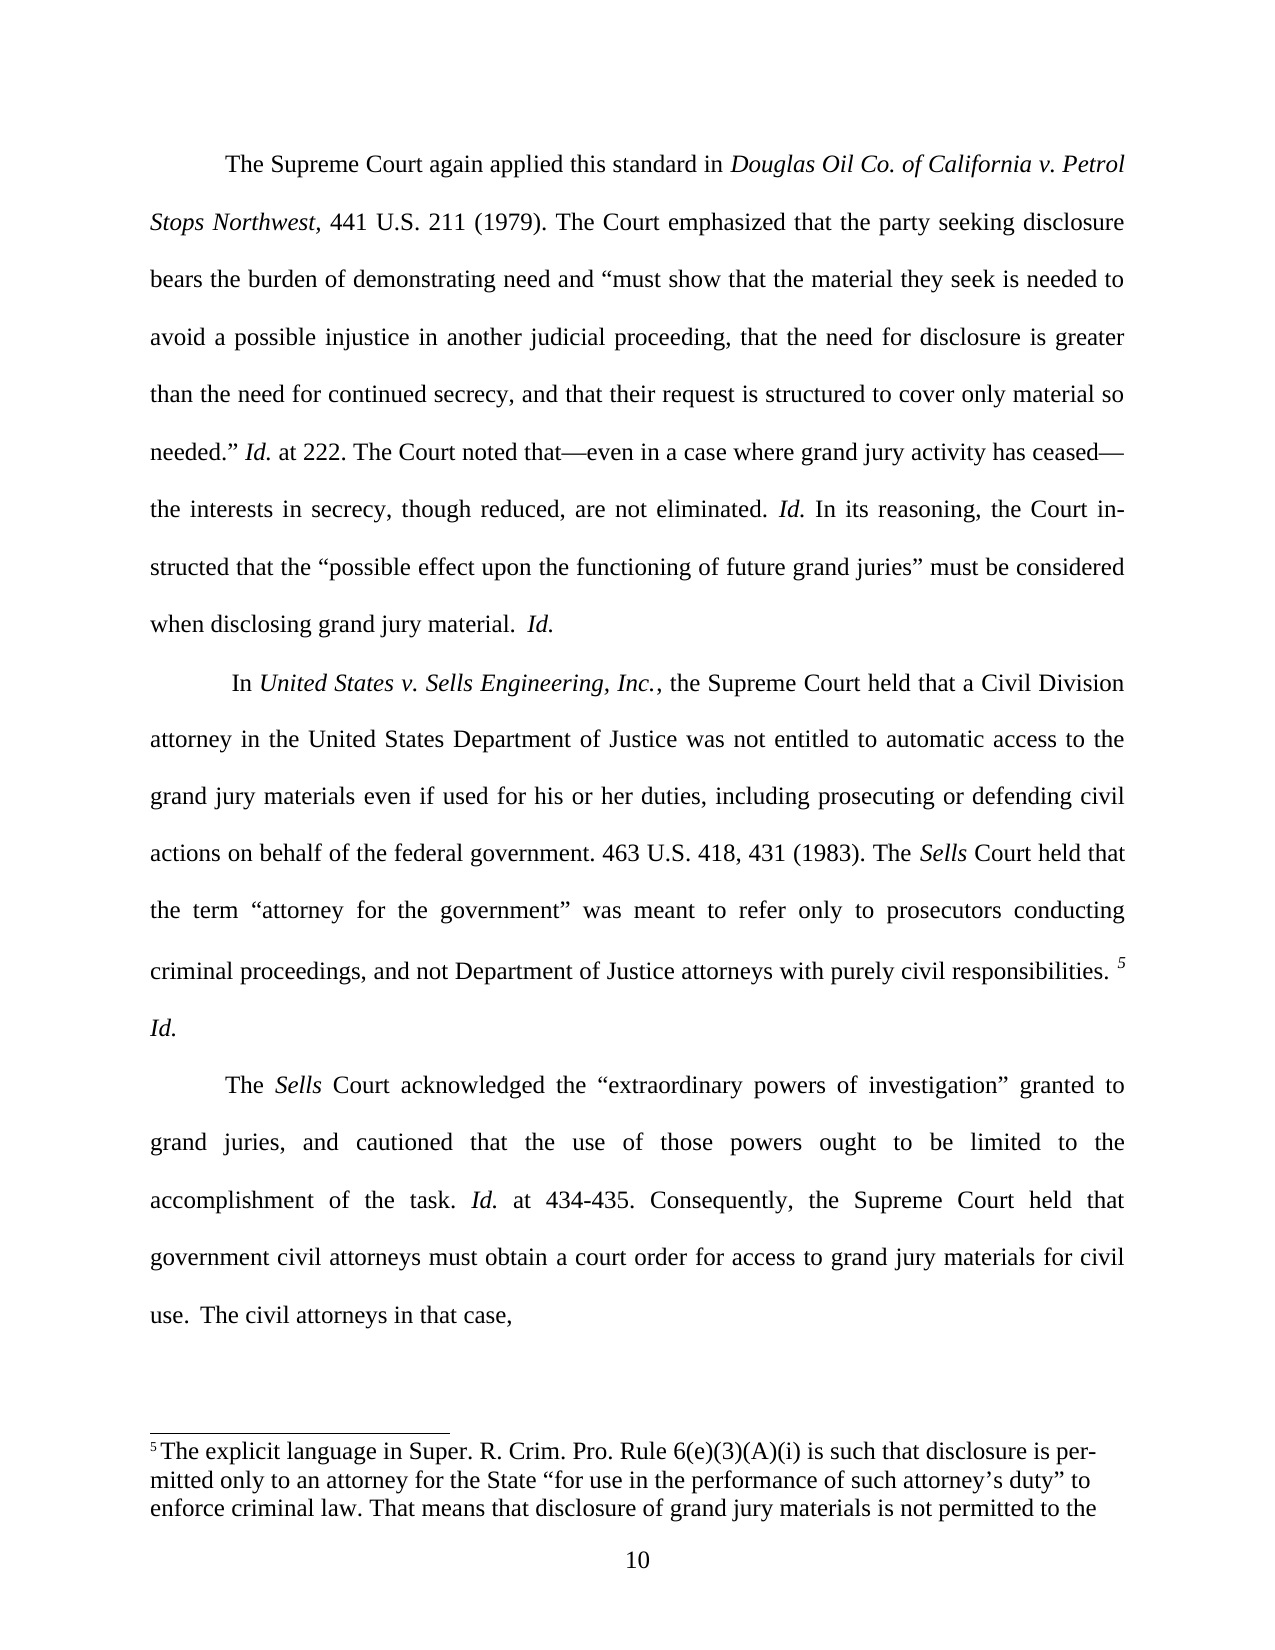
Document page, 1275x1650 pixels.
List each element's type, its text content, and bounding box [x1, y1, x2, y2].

text In United States v. Sells Engineering, Inc., the Supreme Court held that a Civil Division attorney in the United States Department of Justice was not entitled to automatic access to the grand jury materials even if used for his or her duties, including prosecuting or defending civil actions on behalf of the federal government. 463 U.S. 418, 431 (1983). The Sells Court held that the term “attorney for the government” was meant to refer only to prosecutors conducting criminal proceedings, and not Department of Justice attorneys with purely civil responsibilities. 5 Id. [150, 668, 1126, 1042]
text The Sells Court acknowledged the “extraordinary powers of investigation” granted to grand juries, and cautioned that the use of those powers ought to be limited to the accomplishment of the task. Id. at 434-435. Consequently, the Supreme Court held that government civil attorneys must obtain a court order for access to grand jury materials for civil use. The civil attorneys in that case, [150, 1070, 1125, 1329]
text The Supreme Court again applied this standard in Douglas Oil Co. of California v. Petrol Stops Northwest, 441 U.S. 211 (1979). The Court emphasized that the party seeking disclosure bears the burden of demonstrating need and “must show that the material they seek is needed to avoid a possible injustice in another judicial proceeding, that the need for disclosure is greater than the need for continued secrecy, and that their request is structured to cover only material so needed.” Id. at 222. The Court noted that—even in a case where grand jury activity has ceased— the interests in secrecy, though reduced, are not eliminated. Id. In its reasoning, the Court in- structed that the “possible effect upon the functioning of future grand juries” must be considered when disclosing grand jury material. Id. [150, 149, 1125, 638]
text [150, 1436, 1116, 1522]
